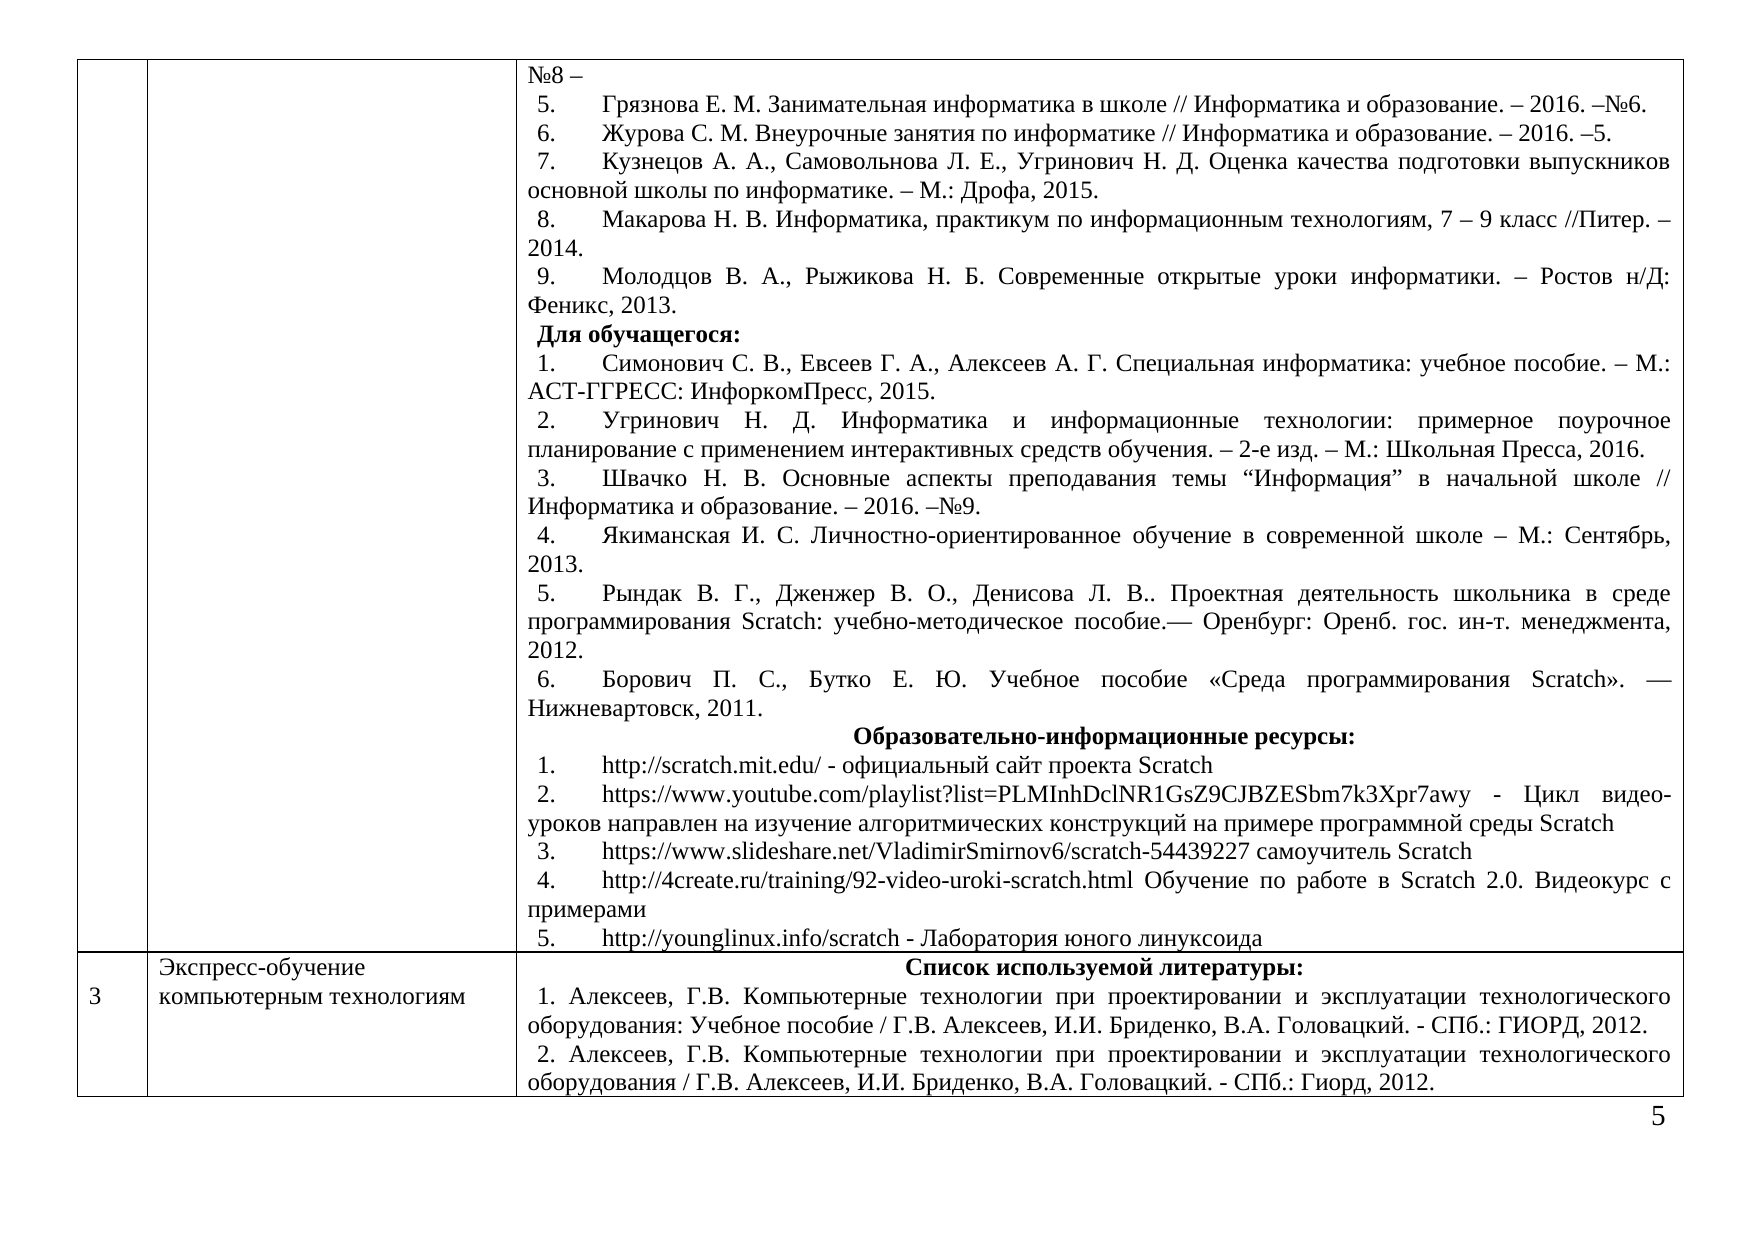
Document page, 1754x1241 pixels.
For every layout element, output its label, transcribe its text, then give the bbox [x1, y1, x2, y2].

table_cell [517, 60, 1683, 951]
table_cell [517, 953, 1683, 1096]
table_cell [148, 60, 516, 951]
table_cell 2 [78, 60, 147, 951]
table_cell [148, 953, 516, 1096]
table_cell 3 [78, 953, 147, 1096]
